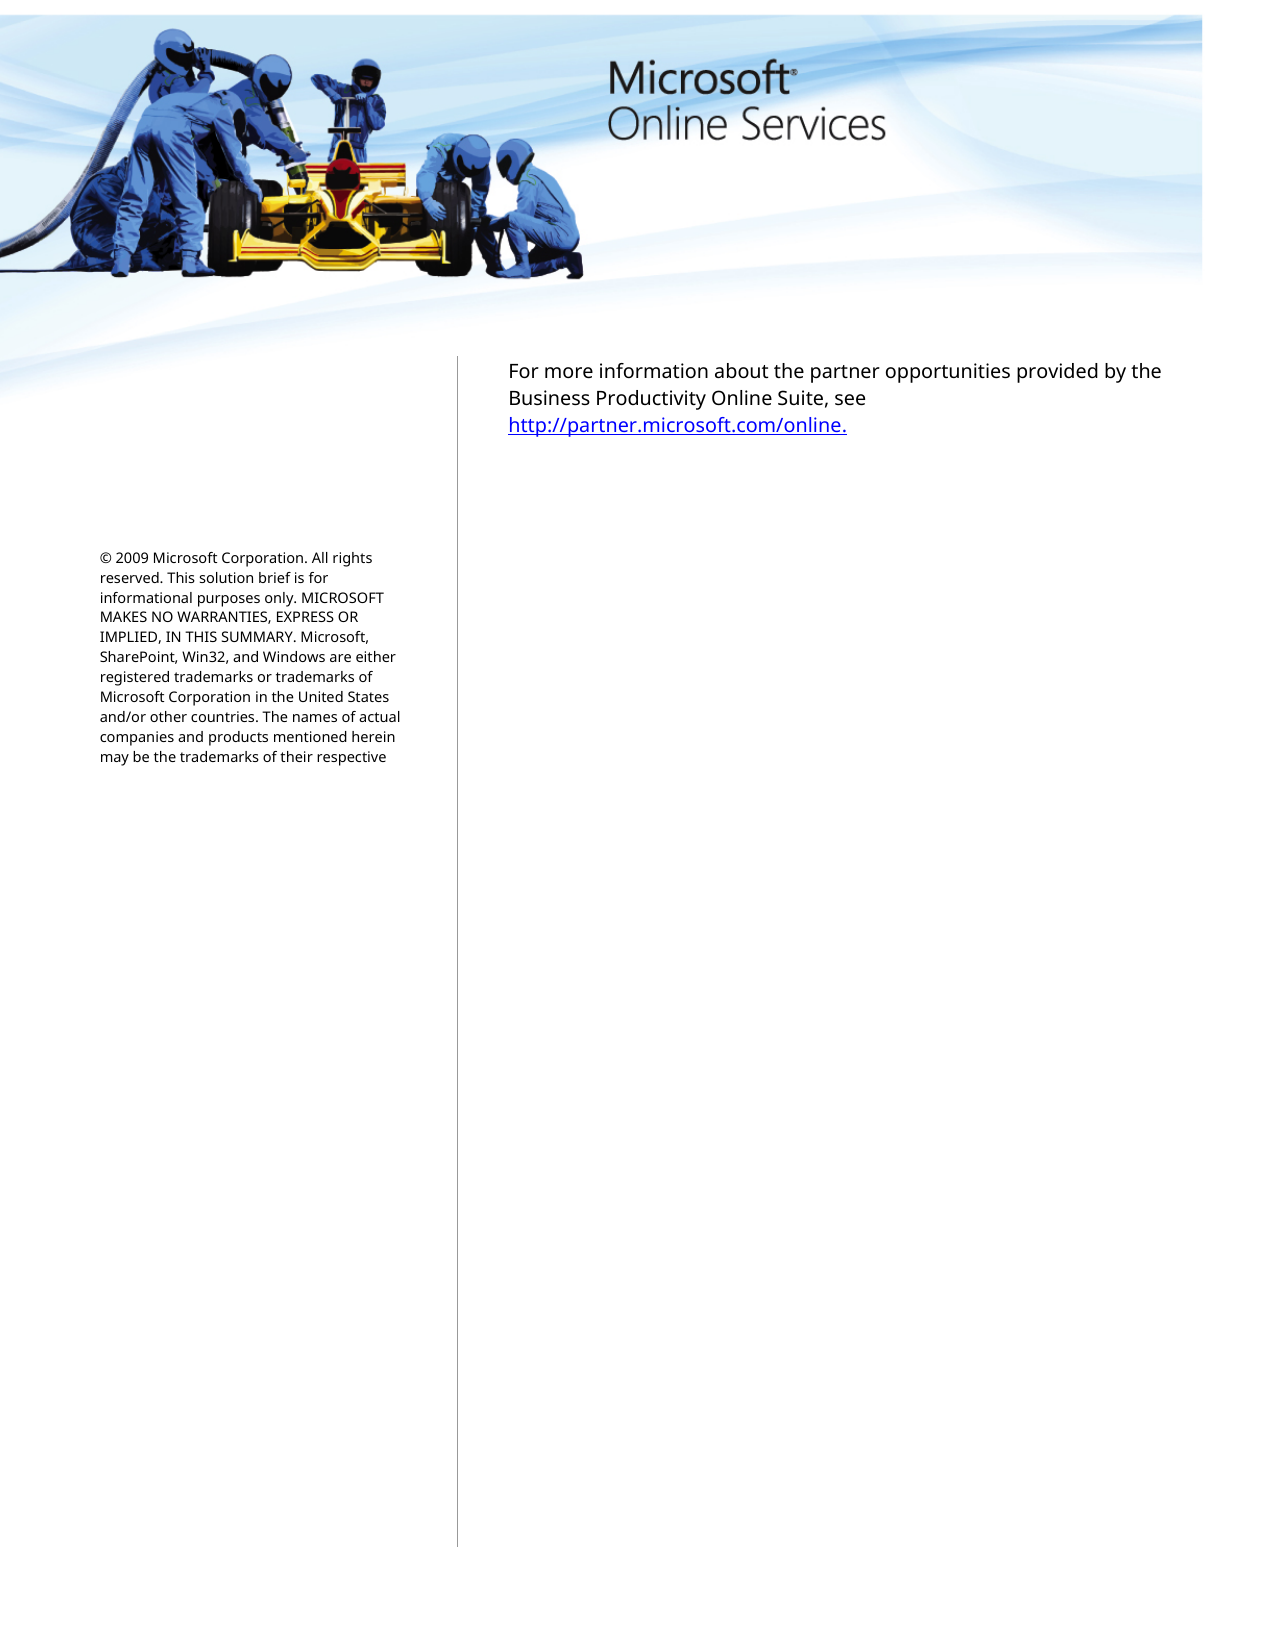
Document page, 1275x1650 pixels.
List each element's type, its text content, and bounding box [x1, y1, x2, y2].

picture [0, 0, 1221, 425]
text For more information about the partner opportunities provided by the Business Productivity Online Suite, see http://partner.microsoft.com/online. [508, 357, 1186, 438]
